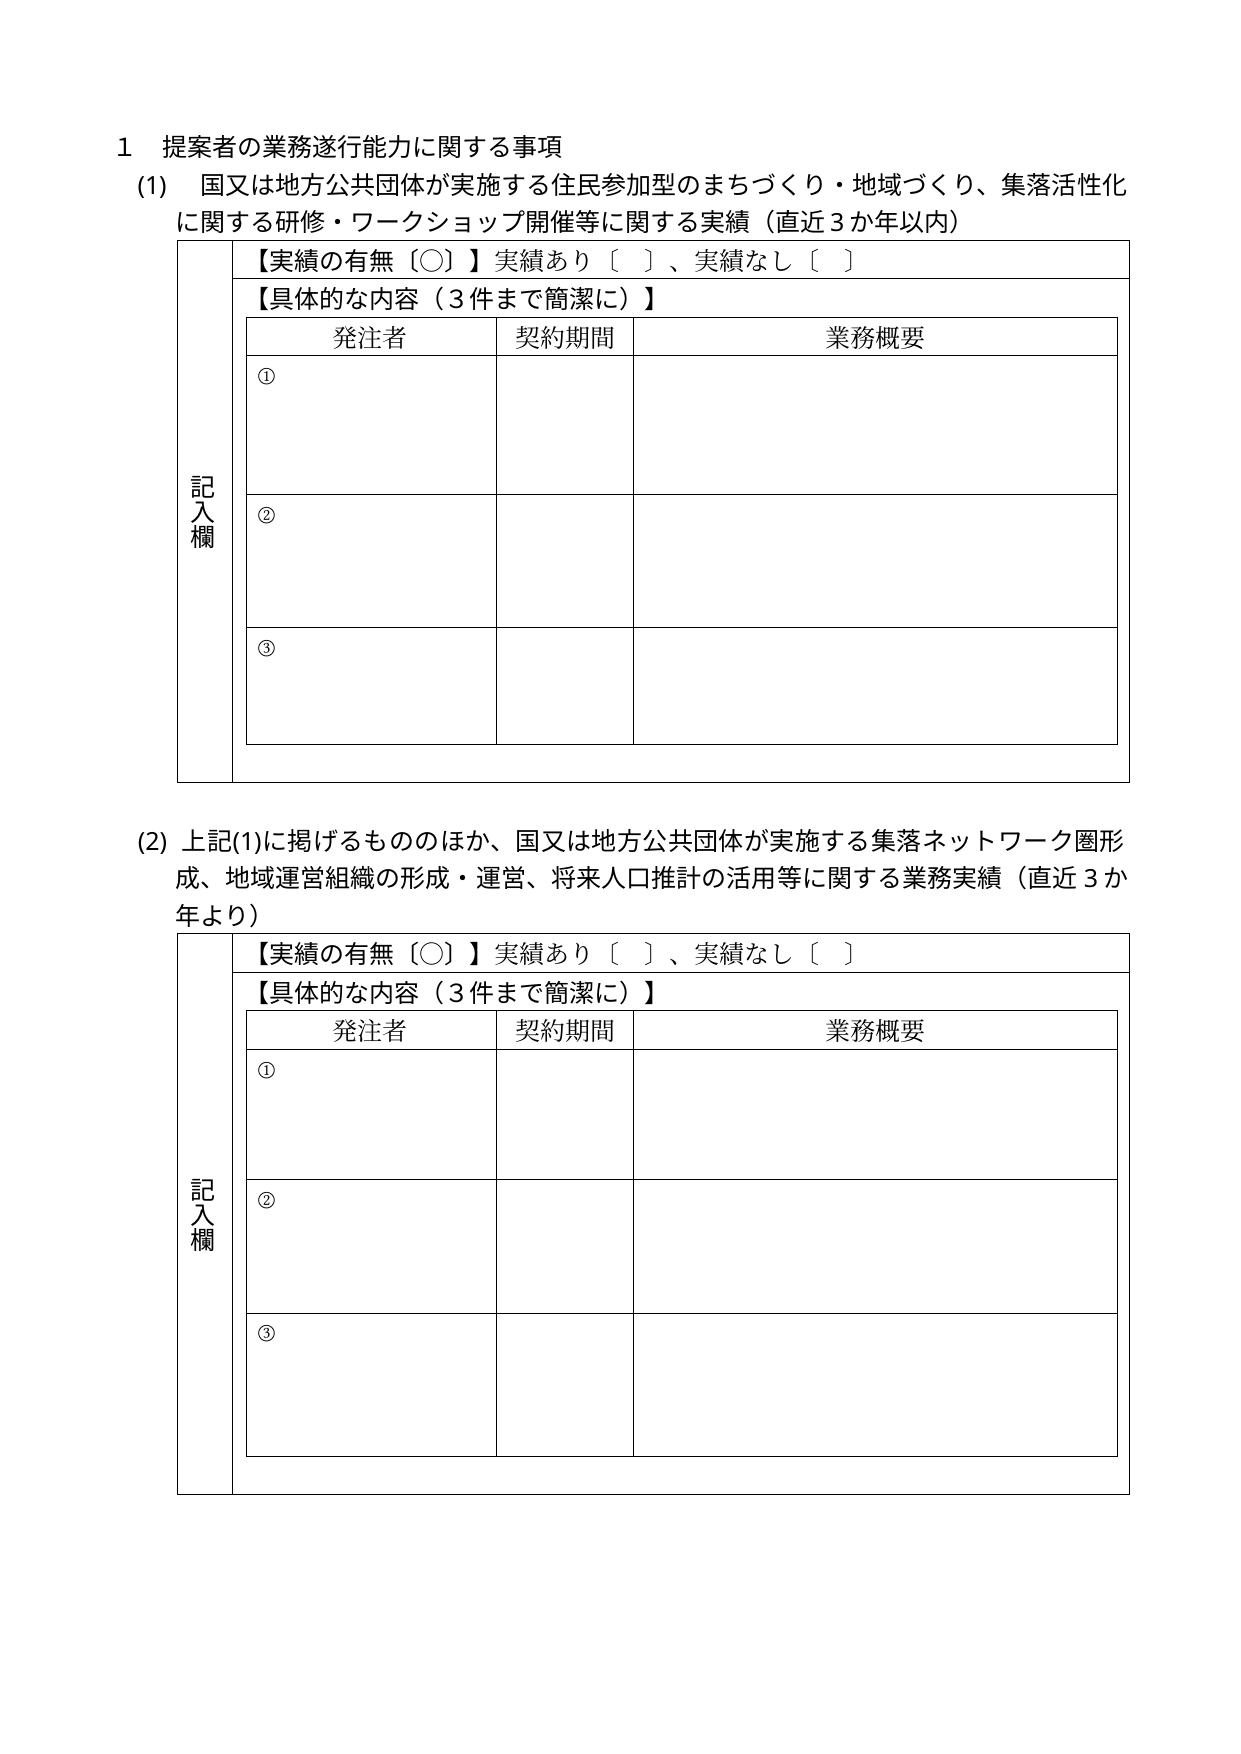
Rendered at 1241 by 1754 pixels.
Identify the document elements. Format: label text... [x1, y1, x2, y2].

text １ 提案者の業務遂行能力に関する事項 [112, 127, 1128, 164]
table_cell 【具体的な内容（３件まで簡潔に）】 [233, 279, 1129, 782]
table_cell 【具体的な内容（３件まで簡潔に）】 [233, 973, 1129, 1494]
table_header 記入欄 [178, 241, 232, 782]
list 国又は地方公共団体が実施する住民参加型のまちづくり・地域づくり、集落活性化に関する研修・ワークショップ開催等に関する実績（直近3か年以内） [137, 164, 1128, 239]
table_header 【実績の有無〔○〕】実績あり〔 〕、実績なし〔 〕 [233, 934, 1129, 972]
text (2) 上記(1)に掲げるもののほか、国又は地方公共団体が実施する集落ネットワーク圏形成、地域運営組織の形成・運営、将来人口推計の活用等に関する業務実績（直近3か年より） [112, 821, 1128, 933]
table_header 【実績の有無〔○〕】実績あり〔 〕、実績なし〔 〕 [233, 241, 1129, 278]
table_header 記入欄 [178, 934, 232, 1494]
